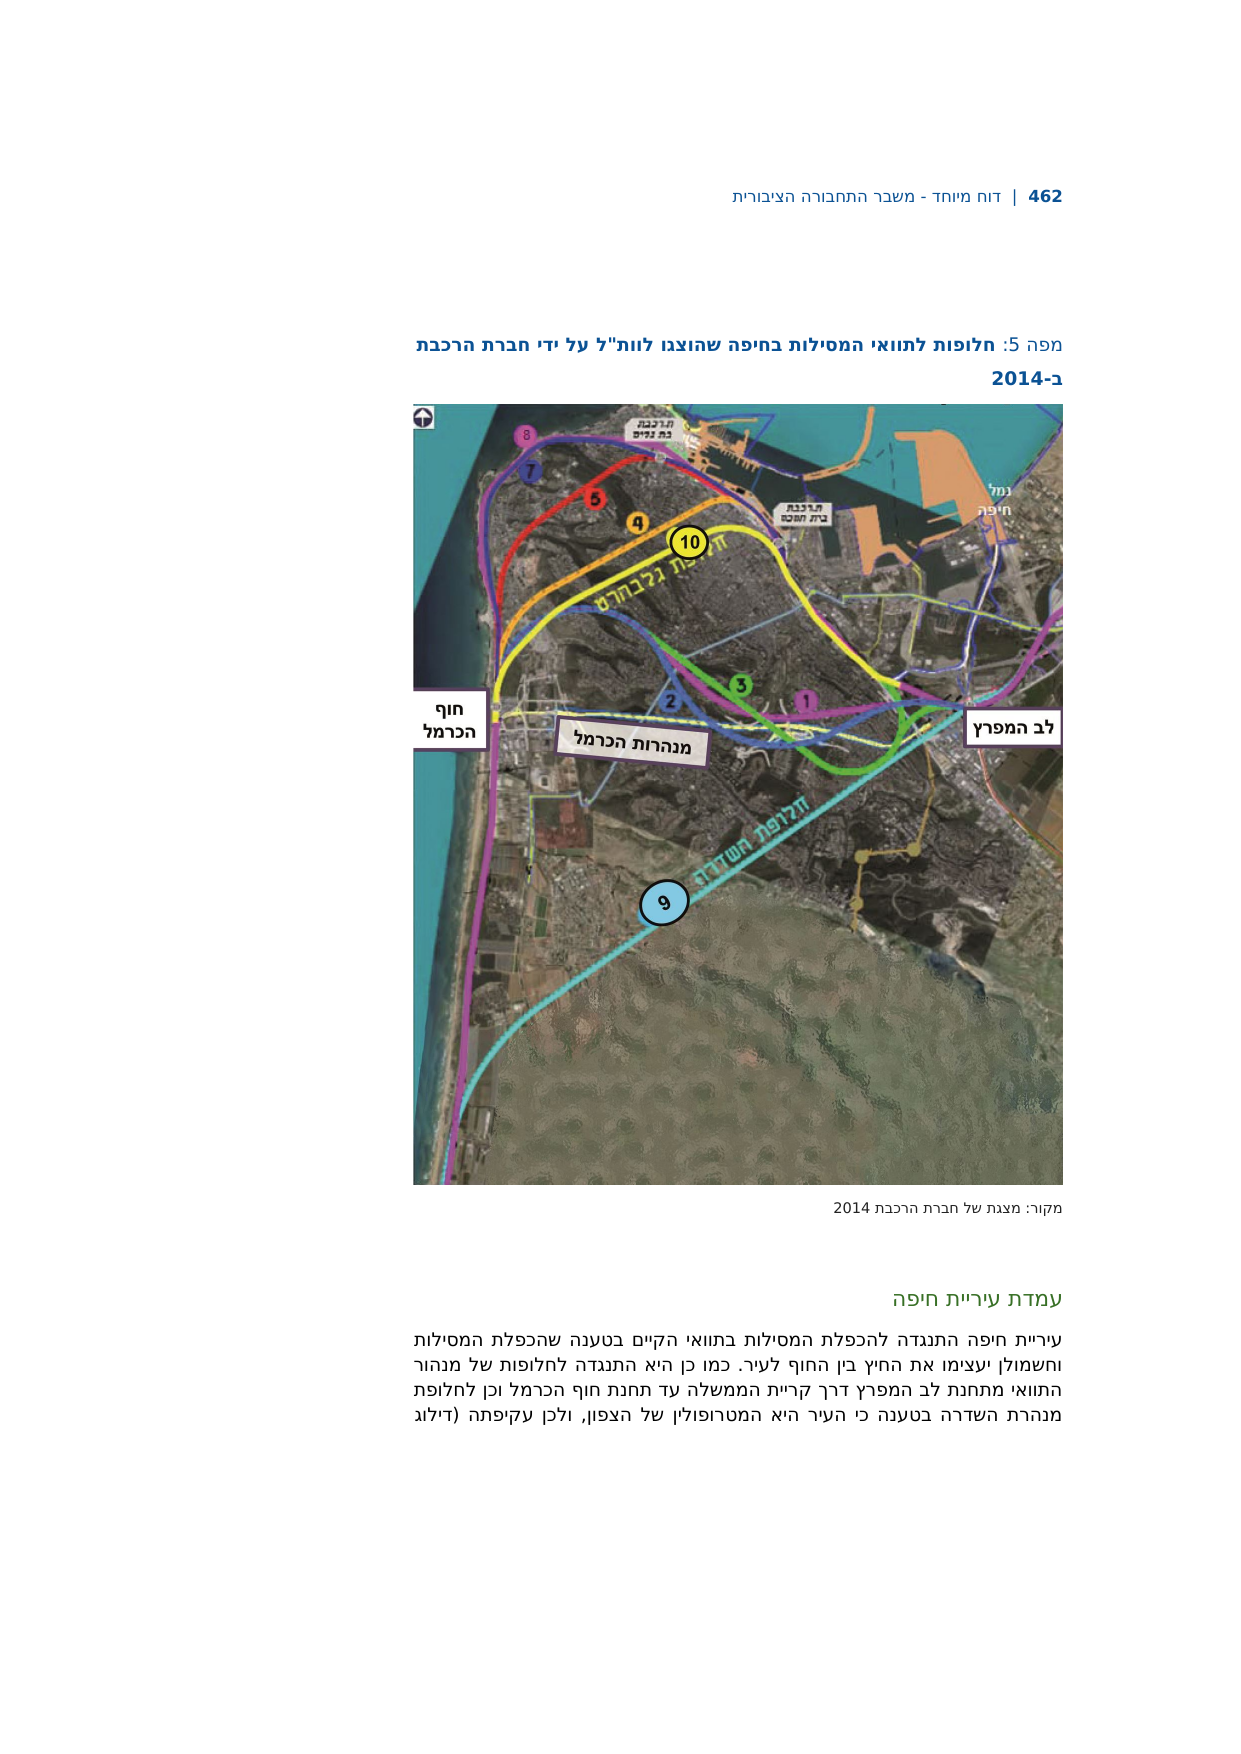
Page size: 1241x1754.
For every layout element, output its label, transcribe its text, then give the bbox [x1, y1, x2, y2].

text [413, 1326, 1063, 1426]
picture [413, 404, 1063, 1185]
text מקור: מצגת של חברת הרכבת 2014 [413, 1197, 1063, 1218]
text מפה 5: חלופות לתוואי המסילות בחיפה שהוצגו לוות"ל על ידי חברת הרכבת ב-2014 [413, 325, 1063, 392]
text עמדת עיריית חיפה [413, 1280, 1063, 1313]
